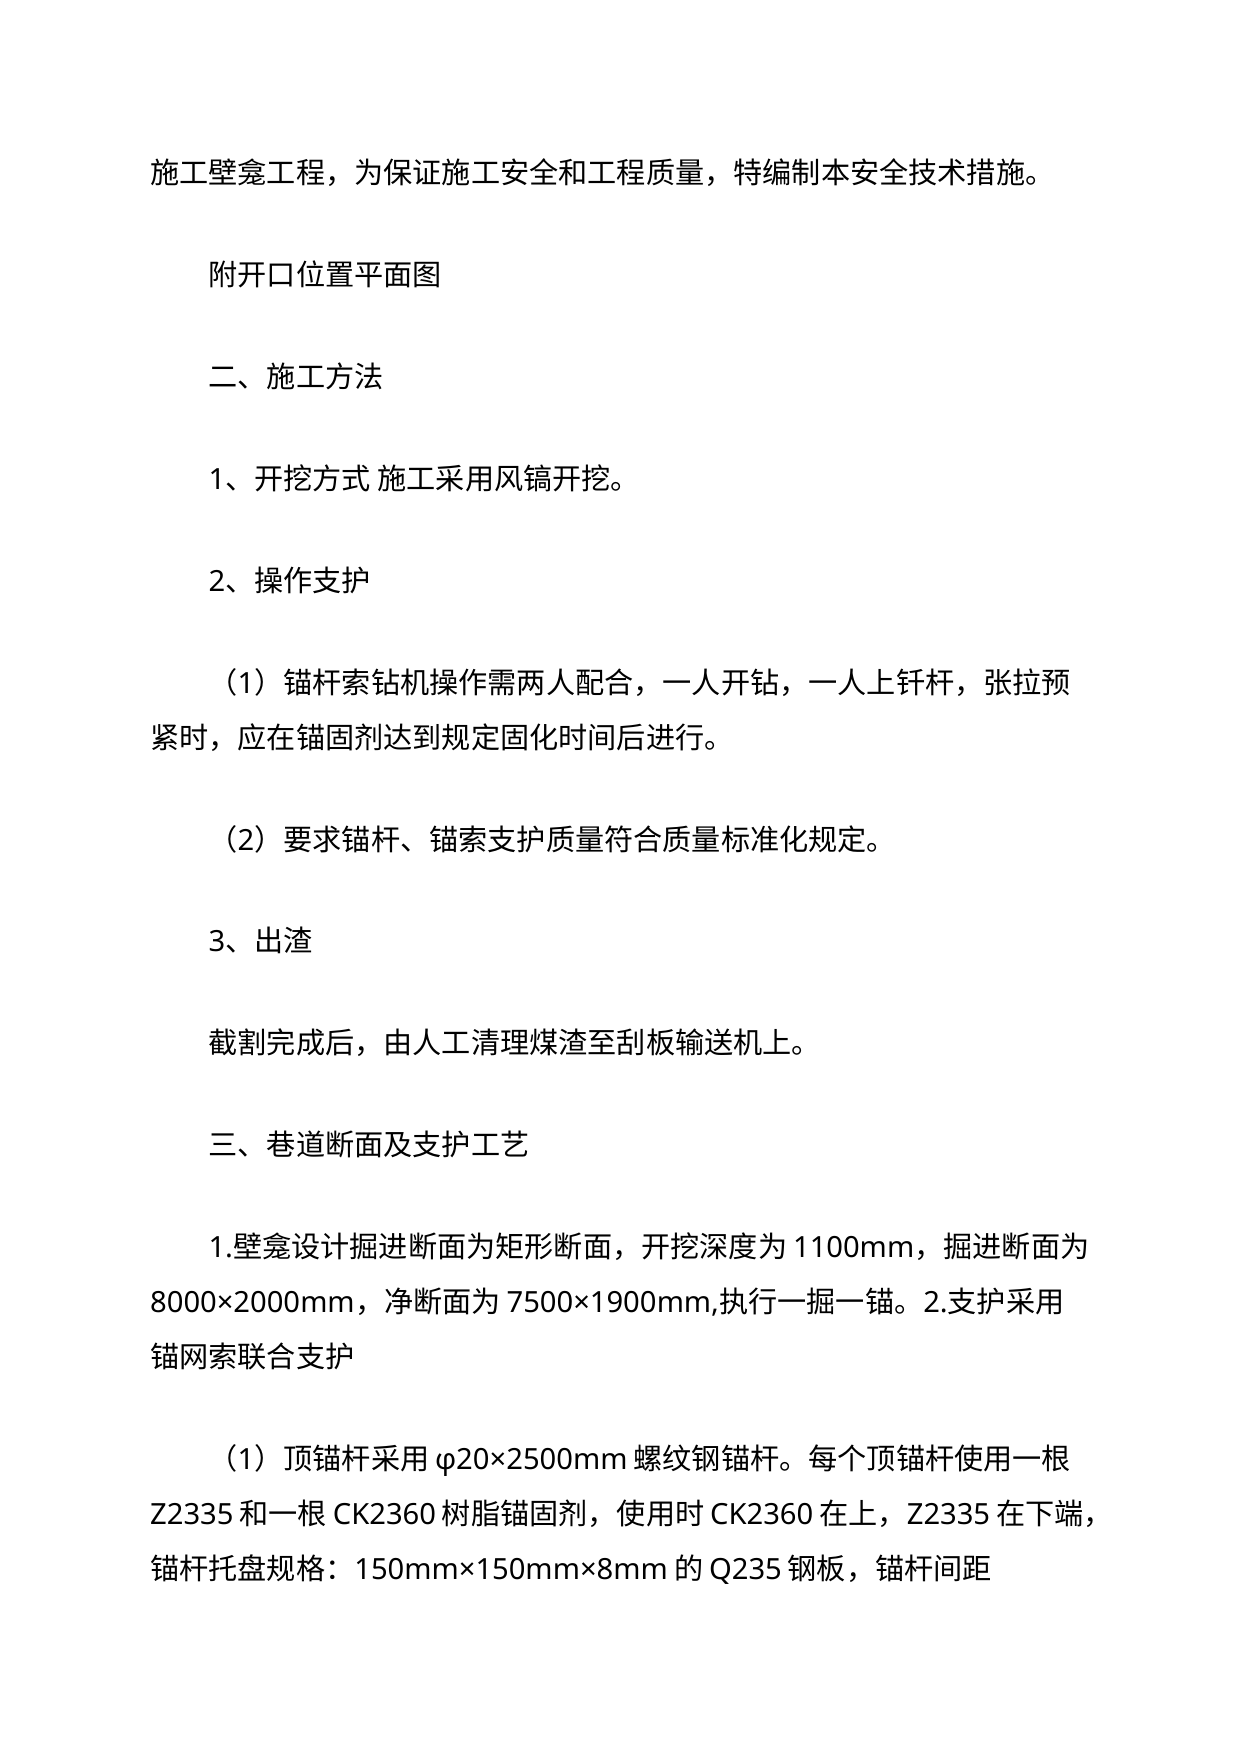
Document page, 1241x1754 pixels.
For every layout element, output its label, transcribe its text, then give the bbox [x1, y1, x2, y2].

text 2、操作支护 [150, 557, 1090, 600]
text 附开口位置平面图 [150, 252, 1090, 294]
text 二、施工方法 [150, 353, 1090, 396]
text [150, 150, 1090, 192]
text （2）要求锚杆、锚索支护质量符合质量标准化规定。 [150, 816, 1090, 858]
text 1、开挖方式 施工采用风镐开挖。 [150, 455, 1090, 498]
text 3、出渣 [150, 918, 1090, 960]
text 三、巷道断面及支护工艺 [150, 1122, 1090, 1164]
text （1）锚杆索钻机操作需两人配合，一人开钻，一人上钎杆，张拉预紧时，应在锚固剂达到规定固化时间后进行。 [150, 659, 1090, 757]
text （1）顶锚杆采用φ20×2500mm螺纹钢锚杆。每个顶锚杆使用一根Z2335和一根CK2360树脂锚固剂，使用时CK2360在上，Z2335在下端，锚杆托盘规格：150mm×150mm×8mm的Q235钢板，锚杆间距 [150, 1435, 1090, 1588]
text 1.壁龛设计掘进断面为矩形断面，开挖深度为1100mm，掘进断面为8000×2000mm，净断面为7500×1900mm,执行一掘一锚。2.支护采用锚网索联合支护 [150, 1223, 1090, 1376]
text 截割完成后，由人工清理煤渣至刮板输送机上。 [150, 1020, 1090, 1062]
